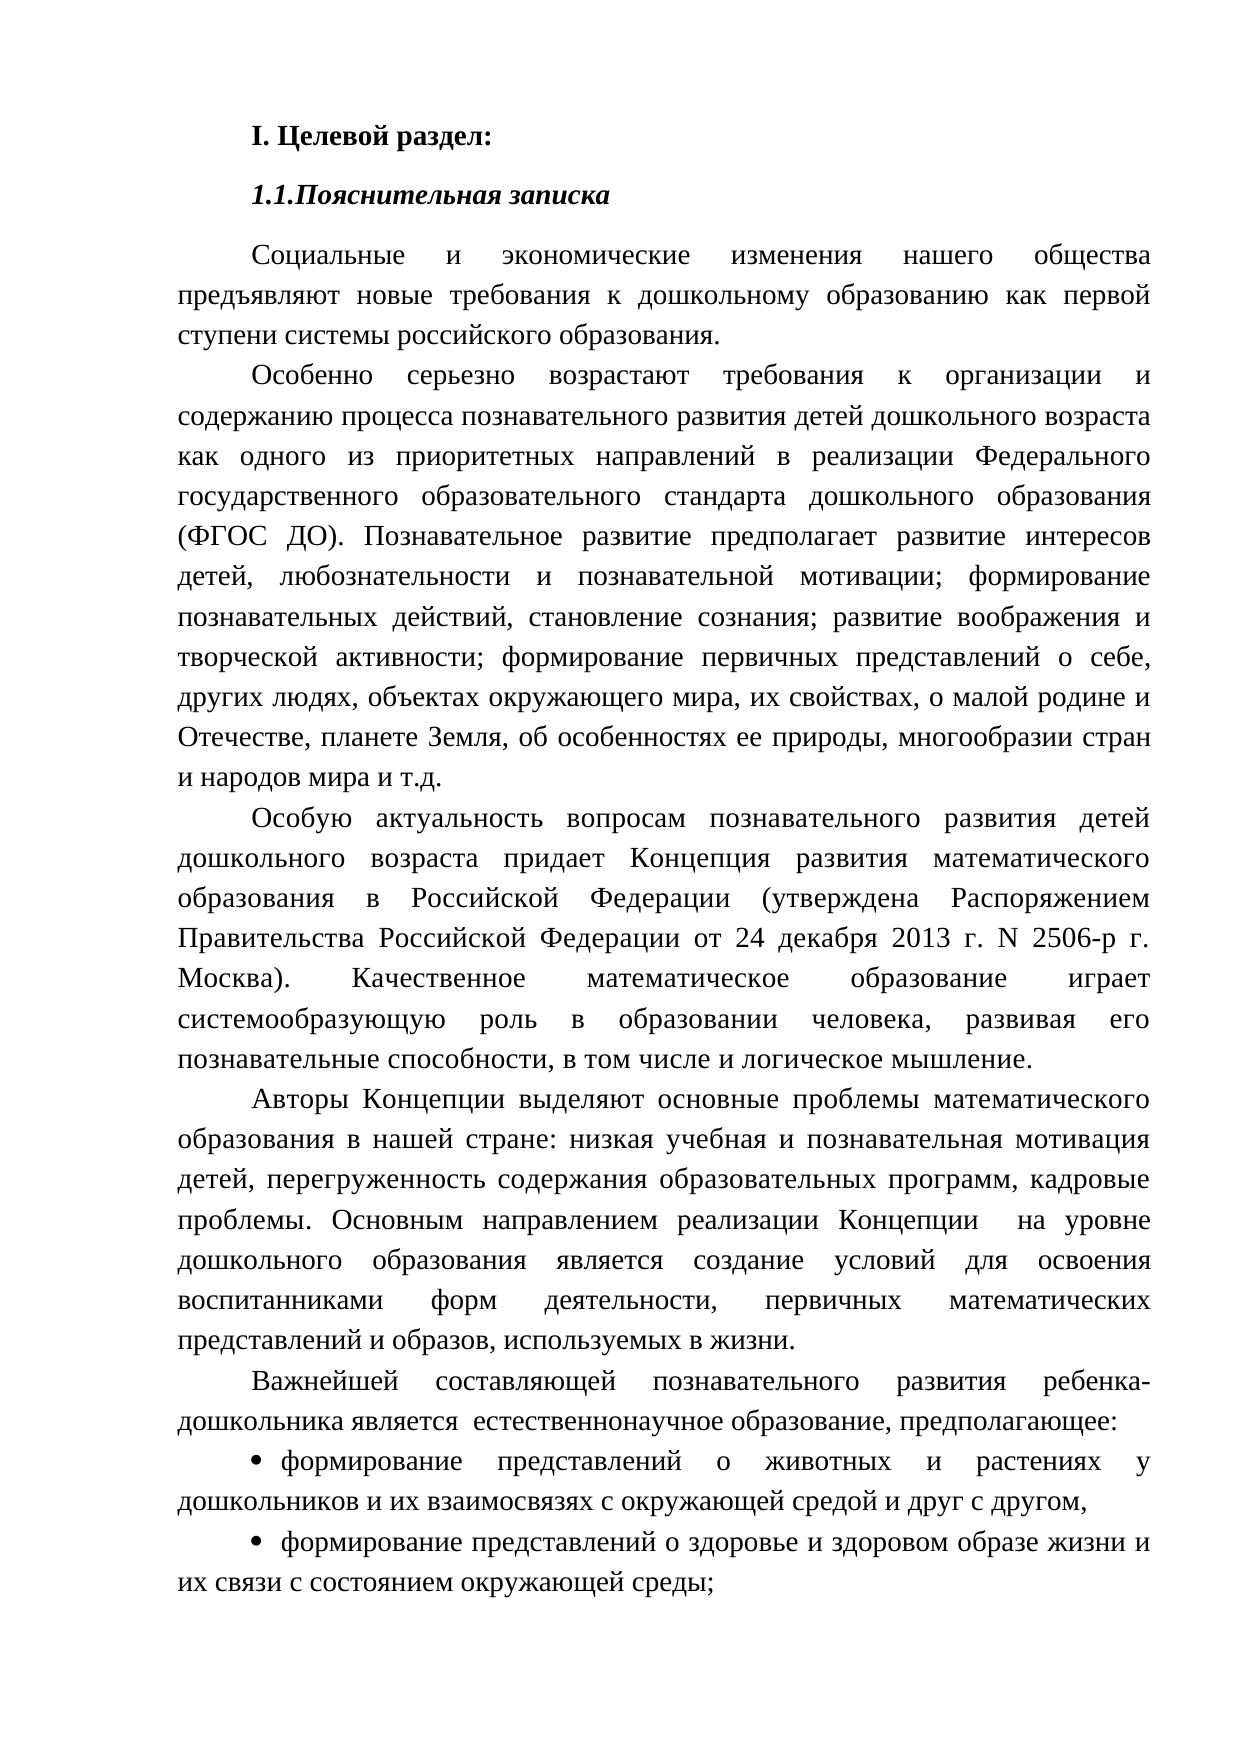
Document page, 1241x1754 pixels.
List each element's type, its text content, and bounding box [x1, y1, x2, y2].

text Важнейшей составляющей познавательного развития ребенка-дошкольника является естественнонаучное образование, предполагающее: [177, 1363, 1152, 1436]
text Социальные и экономические изменения нашего общества предъявляют новые требования к дошкольному образованию как первой ступени системы российского образования. [177, 237, 1152, 351]
text Авторы Концепции выделяют основные проблемы математического образования в нашей стране: низкая учебная и познавательная мотивация детей, перегруженность содержания образовательных программ, кадровые проблемы. Основным направлением реализации Концепции на уровне дошкольного образования является создание условий для освоения воспитанниками форм деятельности, первичных математических представлений и образов, используемых в жизни. [177, 1081, 1152, 1356]
text I. Целевой раздел: [177, 118, 1152, 152]
text 1.1.Пояснительная записка [177, 177, 1152, 211]
list формирование представлений о животных и растениях у дошкольников и их взаимосвязях с окружающей средой и друг с другом, [177, 1443, 1152, 1517]
list формирование представлений о здоровье и здоровом образе жизни и их связи с состоянием окружающей среды; [177, 1524, 1152, 1597]
text Особенно серьезно возрастают требования к организации и содержанию процесса познавательного развития детей дошкольного возраста как одного из приоритетных направлений в реализации Федерального государственного образовательного стандарта дошкольного образования (ФГОС ДО). Познавательное развитие предполагает развитие интересов детей, любознательности и познавательной мотивации; формирование познавательных действий, становление сознания; развитие воображения и творческой активности; формирование первичных представлений о себе, других людях, объектах окружающего мира, их свойствах, о малой родине и Отечестве, планете Земля, об особенностях ее природы, многообразии стран и народов мира и т.д. [177, 357, 1152, 793]
text Особую актуальность вопросам познавательного развития детей дошкольного возраста придает Концепция развития математического образования в Российской Федерации (утверждена Распоряжением Правительства Российской Федерации от 24 декабря 2013 г. N 2506-р г. Москва). Качественное математическое образование играет системообразующую роль в образовании человека, развивая его познавательные способности, в том числе и логическое мышление. [177, 800, 1152, 1074]
